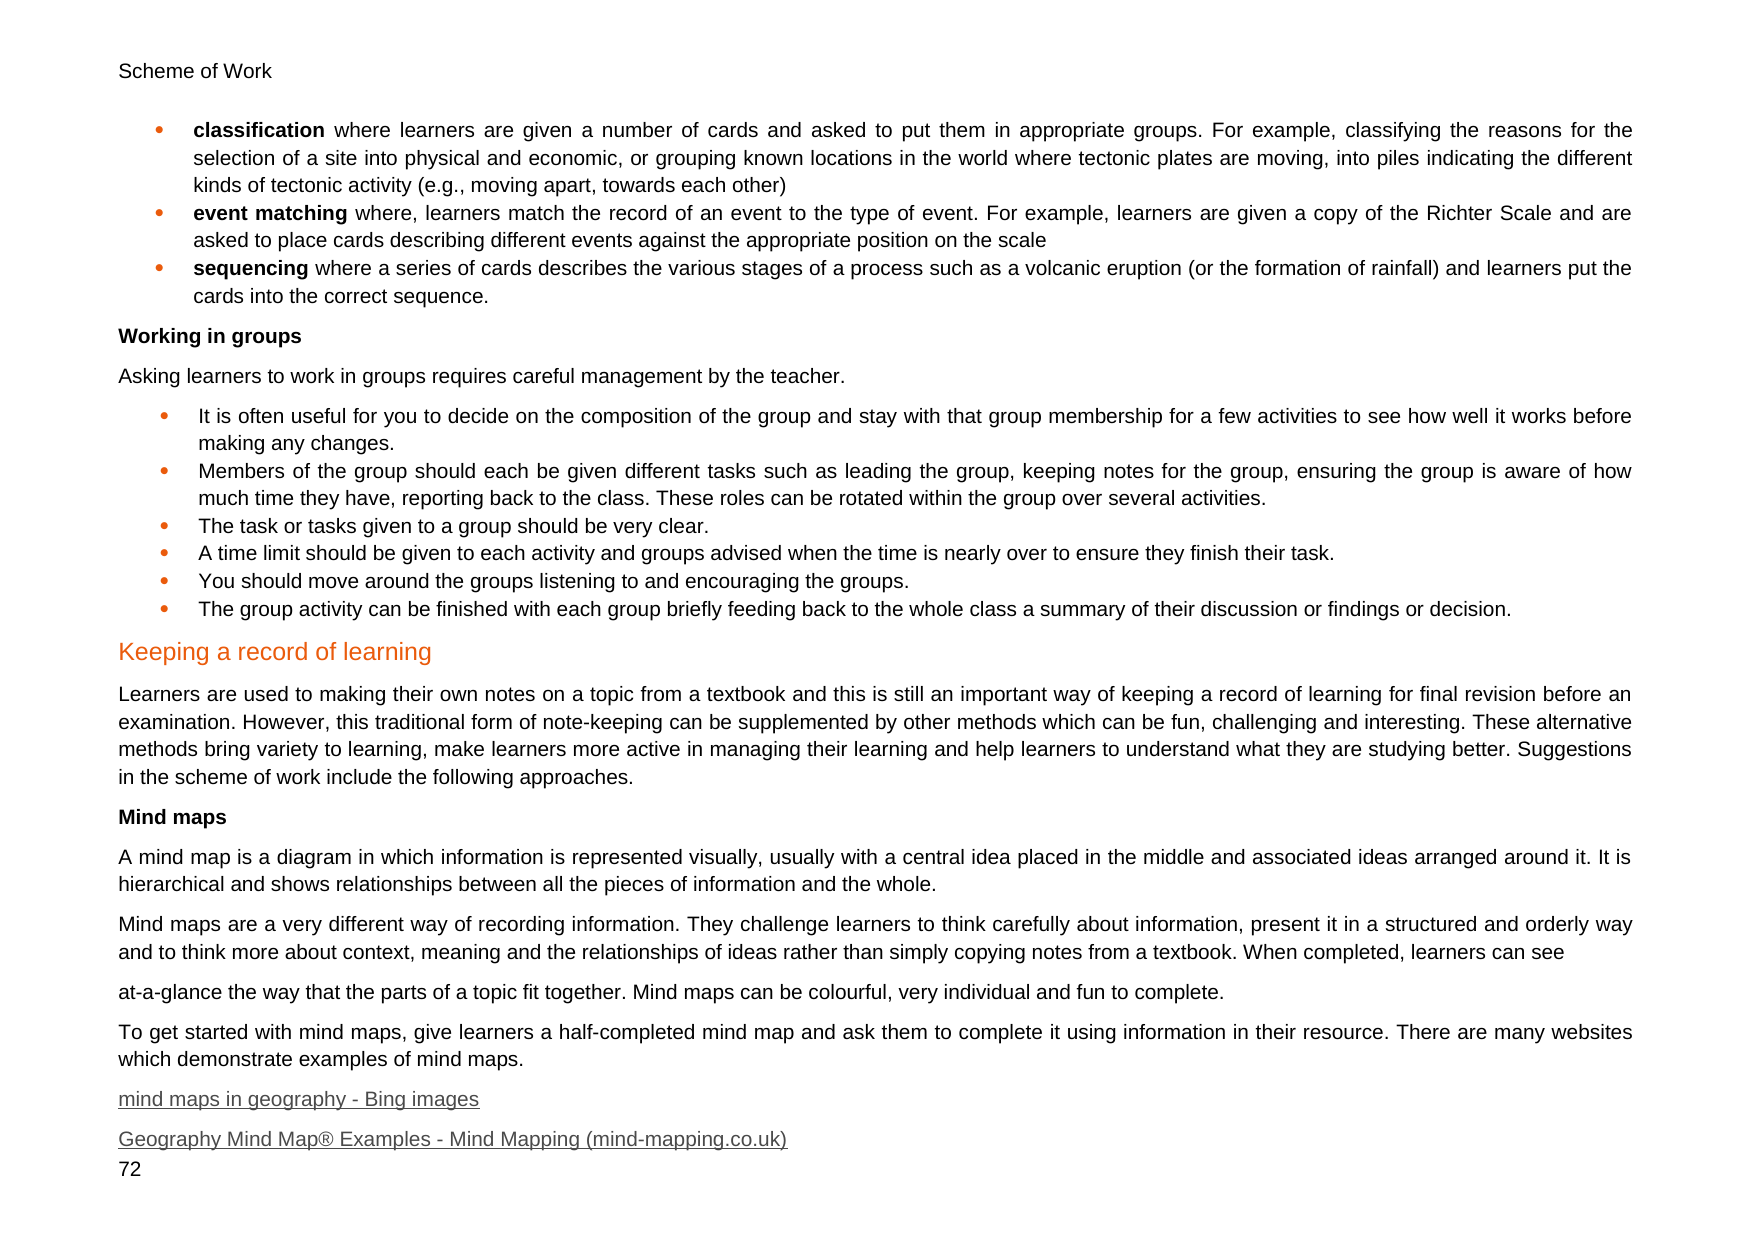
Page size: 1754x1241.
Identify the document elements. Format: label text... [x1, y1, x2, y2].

text at-a-glance the way that the parts of a topic fit together. Mind maps can be colourful, very individual and fun to complete. [118, 979, 1636, 1003]
subtitle Keeping a record of learning [118, 637, 1636, 665]
text mind maps in geography - Bing images [118, 1087, 1636, 1111]
text Mind maps are a very different way of recording information. They challenge learners to think carefully about information, present it in a structured and orderly way and to think more about context, meaning and the relationships of ideas rather than simply copying notes from a textbook. When completed, learners can see [118, 912, 1636, 963]
list The task or tasks given to a group should be very clear. [161, 514, 1636, 538]
text Working in groups [118, 323, 1636, 347]
text Geography Mind Map® Examples - Mind Mapping (mind-mapping.co.uk) [118, 1127, 1636, 1151]
text Mind maps [118, 804, 1636, 828]
list Members of the group should each be given different tasks such as leading the group, keeping notes for the group, ensuring the group is aware of how much time they have, reporting back to the class. These roles can be rotated within the group over several activities. [161, 458, 1636, 510]
list event matching where, learners match the record of an event to the type of event. For example, learners are given a copy of the Richter Scale and are asked to place cards describing different events against the appropriate position on the scale [156, 201, 1636, 252]
text Learners are used to making their own notes on a topic from a textbook and this is still an important way of keeping a record of learning for final revision before an examination. However, this traditional form of note-keeping can be supplemented by other methods which can be fun, challenging and interesting. These alternative methods bring variety to learning, make learners more active in managing their learning and help learners to understand what they are studying better. Suggestions in the scheme of work include the following approaches. [118, 682, 1636, 788]
text A mind map is a diagram in which information is represented visually, usually with a central idea placed in the middle and associated ideas arranged around it. It is hierarchical and shows relationships between all the pieces of information and the whole. [118, 844, 1636, 896]
list It is often useful for you to decide on the composition of the group and stay with that group membership for a few activities to see how well it works before making any changes. [161, 403, 1636, 455]
list sequencing where a series of cards describes the various stages of a process such as a volcanic eruption (or the formation of rainfall) and learners put the cards into the correct sequence. [156, 256, 1636, 307]
list The group activity can be finished with each group briefly feeding back to the whole class a summary of their discussion or findings or decision. [161, 596, 1636, 621]
list You should move around the groups listening to and encouraging the groups. [161, 569, 1636, 593]
text To get started with mind maps, give learners a half-completed mind map and ask them to complete it using information in their resource. There are many websites which demonstrate examples of mind maps. [118, 1019, 1636, 1071]
text Asking learners to work in groups requires careful management by the teacher. [118, 363, 1636, 387]
list A time limit should be given to each activity and groups advised when the time is nearly over to ensure they finish their task. [161, 541, 1636, 565]
list classification where learners are given a number of cards and asked to put them in appropriate groups. For example, classifying the reasons for the selection of a site into physical and economic, or grouping known locations in the world where tectonic plates are moving, into piles indicating the different kinds of tectonic activity (e.g., moving apart, towards each other) [156, 118, 1636, 197]
